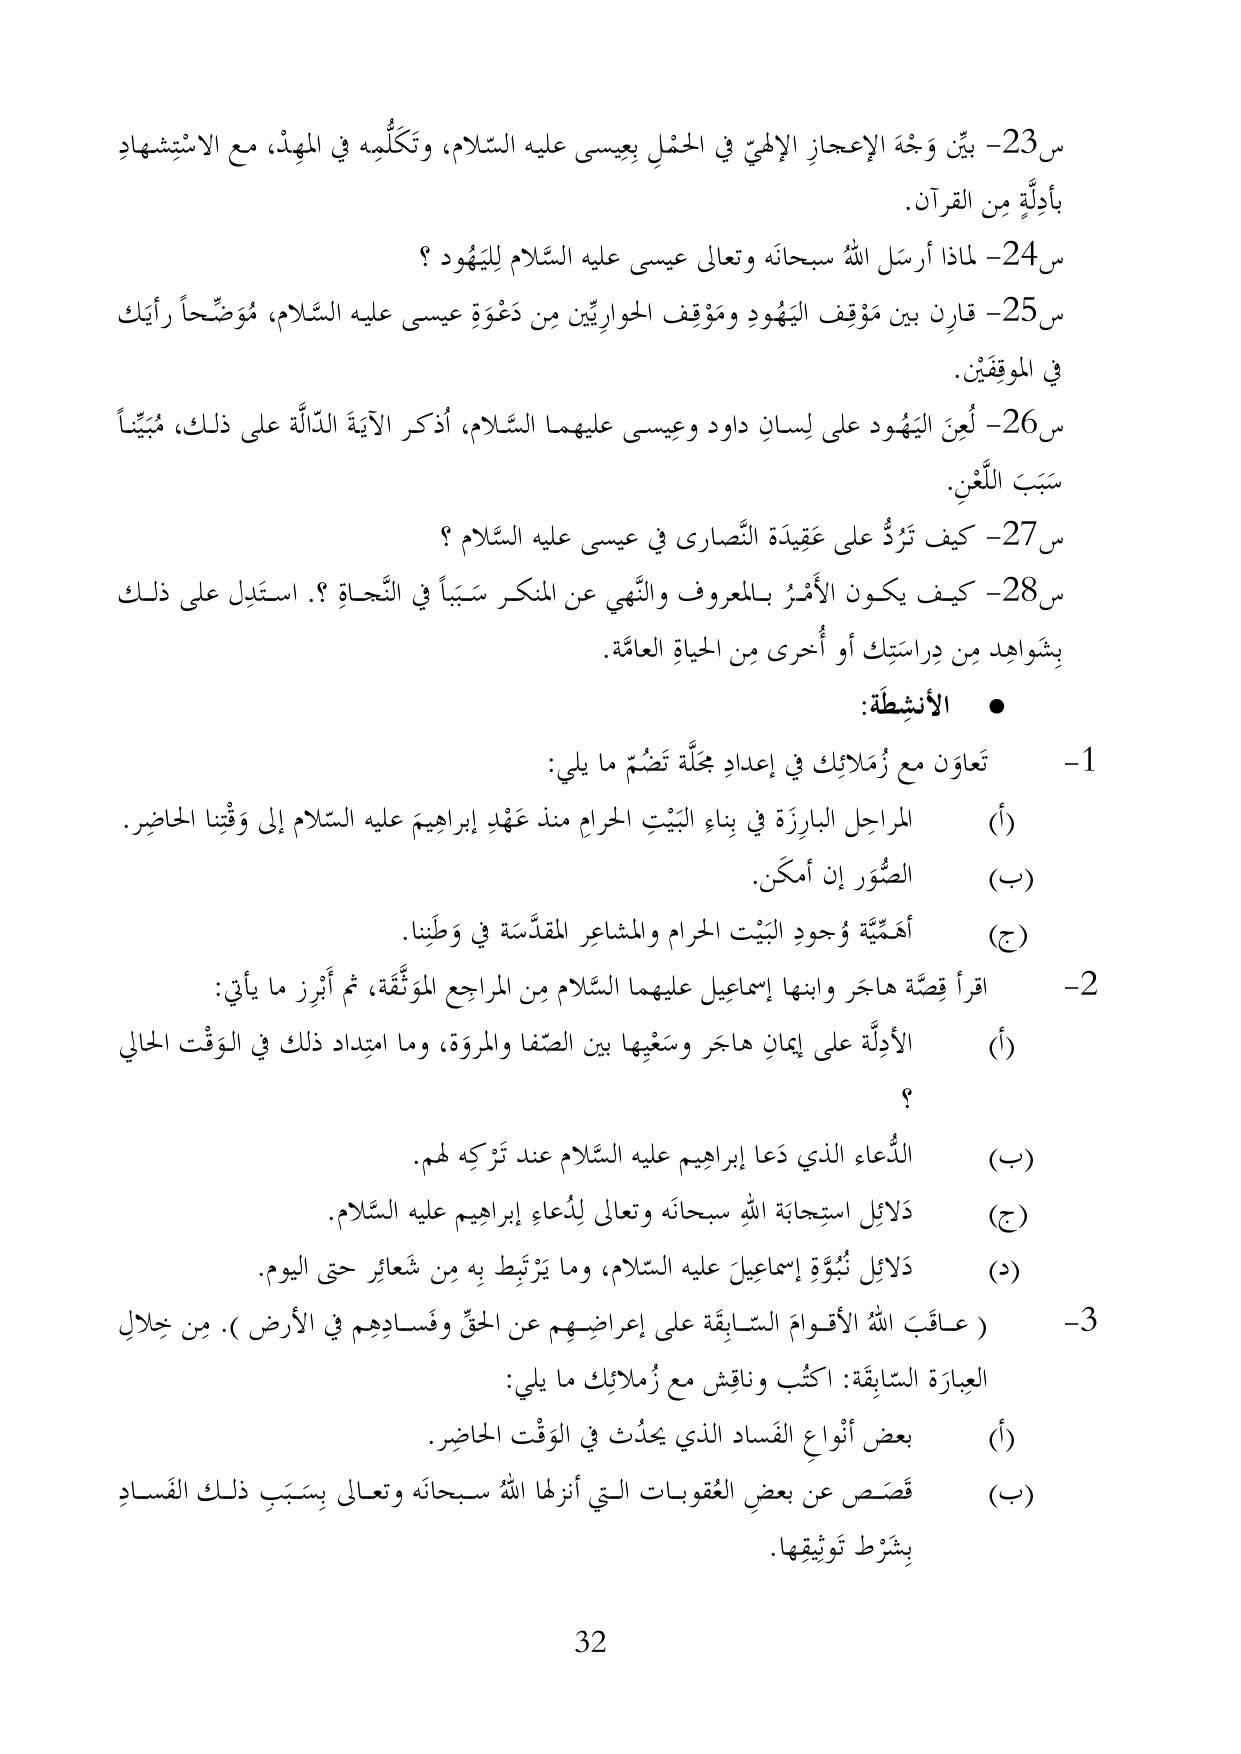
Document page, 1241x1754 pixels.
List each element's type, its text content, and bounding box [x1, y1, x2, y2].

text س23- بيِّن وَجْهَ الإعجازِ الإلهيّ في الحمْلِ بِعِيسى عليه السّلام، وتَكَلُّمِه في المهِدْ، مع الاسْتِشهادِ بأدِلَّةٍ مِن القرآن. [118, 118, 1063, 230]
list أهَـمِّيَّة وُجودِ البَيْت الحرام والمشاعِر المقدَّسَة في وَطَنِنا. [118, 904, 988, 960]
list الأنشِطَة: [118, 678, 988, 736]
list اقرأ قِصَّة هاجَر وابنها إسماعِيل عليهما السَّلام مِن المراجِع الموَثَّقَة، ثم أَبْرِز ما يأتي: [118, 960, 1063, 1016]
list تَعاوَن مع زُمَلائِك في إعدادِ مجَلَّة تَضُمّ ما يلي: [118, 736, 1063, 792]
list دَلائِل استِجابَة اللهِ سبحانَه وتعالى لِدُعاءِ إبراهِيم عليه السَّلام. [118, 1184, 988, 1240]
text س27- كيف تَرُدُّ على عَقِيدَة النَّصارى في عيسى عليه السَّلام ؟ [118, 510, 1063, 566]
list بعض أنْواعِ الفَساد الذي يحدُث في الوَقْت الحاضِر. [118, 1408, 988, 1464]
text س24- لماذا أرسَل اللهُ سبحانَه وتعالى عيسى عليه السَّلام لِليَهُود ؟ [118, 230, 1063, 286]
list قَصَص عن بعضِ العُقوبات التي أنزلها اللهُ سبحانَه وتعالى بِسَبَبِ ذلك الفَسادِ بِشَرْط تَوثِيقِها. [118, 1464, 988, 1577]
list المراحِل البارِزَة في بِناءِ البَيْتِ الحرامِ منذ عَهْدِ إبراهِيمَ عليه السّلام إلى وَقْتِنا الحاضِر. [118, 792, 988, 848]
list ( عاقَبَ اللهُ الأقوامَ السّابِقَة على إعراضِهِم عن الحقِّ وفَسادِهِم في الأرض ). مِن خِلالِ العِبارَة السّابِقَة: اكتُب وناقِش مع زُملائِك ما يلي: [118, 1296, 1063, 1408]
text س25- قارِن بين مَوْقِف اليَهُودِ ومَوْقِف الحوارِيِّين مِن دَعْوَةِ عيسى عليه السَّلام، مُوَضِّحاً رأيَك في الموقِفَيْن. [118, 286, 1063, 398]
text س26- لُعِنَ اليَهُود على لِسانِ داود وعِيسى عليهما السَّلام، اُذكر الآيَةَ الدّالَّة على ذلك، مُبَيِّناً سَبَبَ اللَّعْنِ. [118, 398, 1063, 510]
list الدُّعاء الذي دَعا إبراهِيم عليه السَّلام عند تَرْكِه لهم. [118, 1128, 988, 1184]
list دَلائِل نُبُوَّةِ إسماعِيلَ عليه السّلام، وما يَرْتَبِط بِه مِن شَعائِر حتى اليوم. [118, 1240, 988, 1296]
text س28- كيف يكون الأَمْرُ بالمعروف والنَّهي عن المنكر سَبَباً في النَّجاةِ ؟. استَدِل على ذلك بِشَواهِد مِن دِراسَتِك أو أُخرى مِن الحياةِ العامَّة. [118, 566, 1063, 678]
list الصُّوَر إن أمكَن. [118, 848, 988, 904]
list الأدِلَّة على إيمانِ هاجَر وسَعْيِها بين الصّفا والمروَة، وما امتِداد ذلك في الوَقْت الحالي ؟ [118, 1016, 988, 1128]
